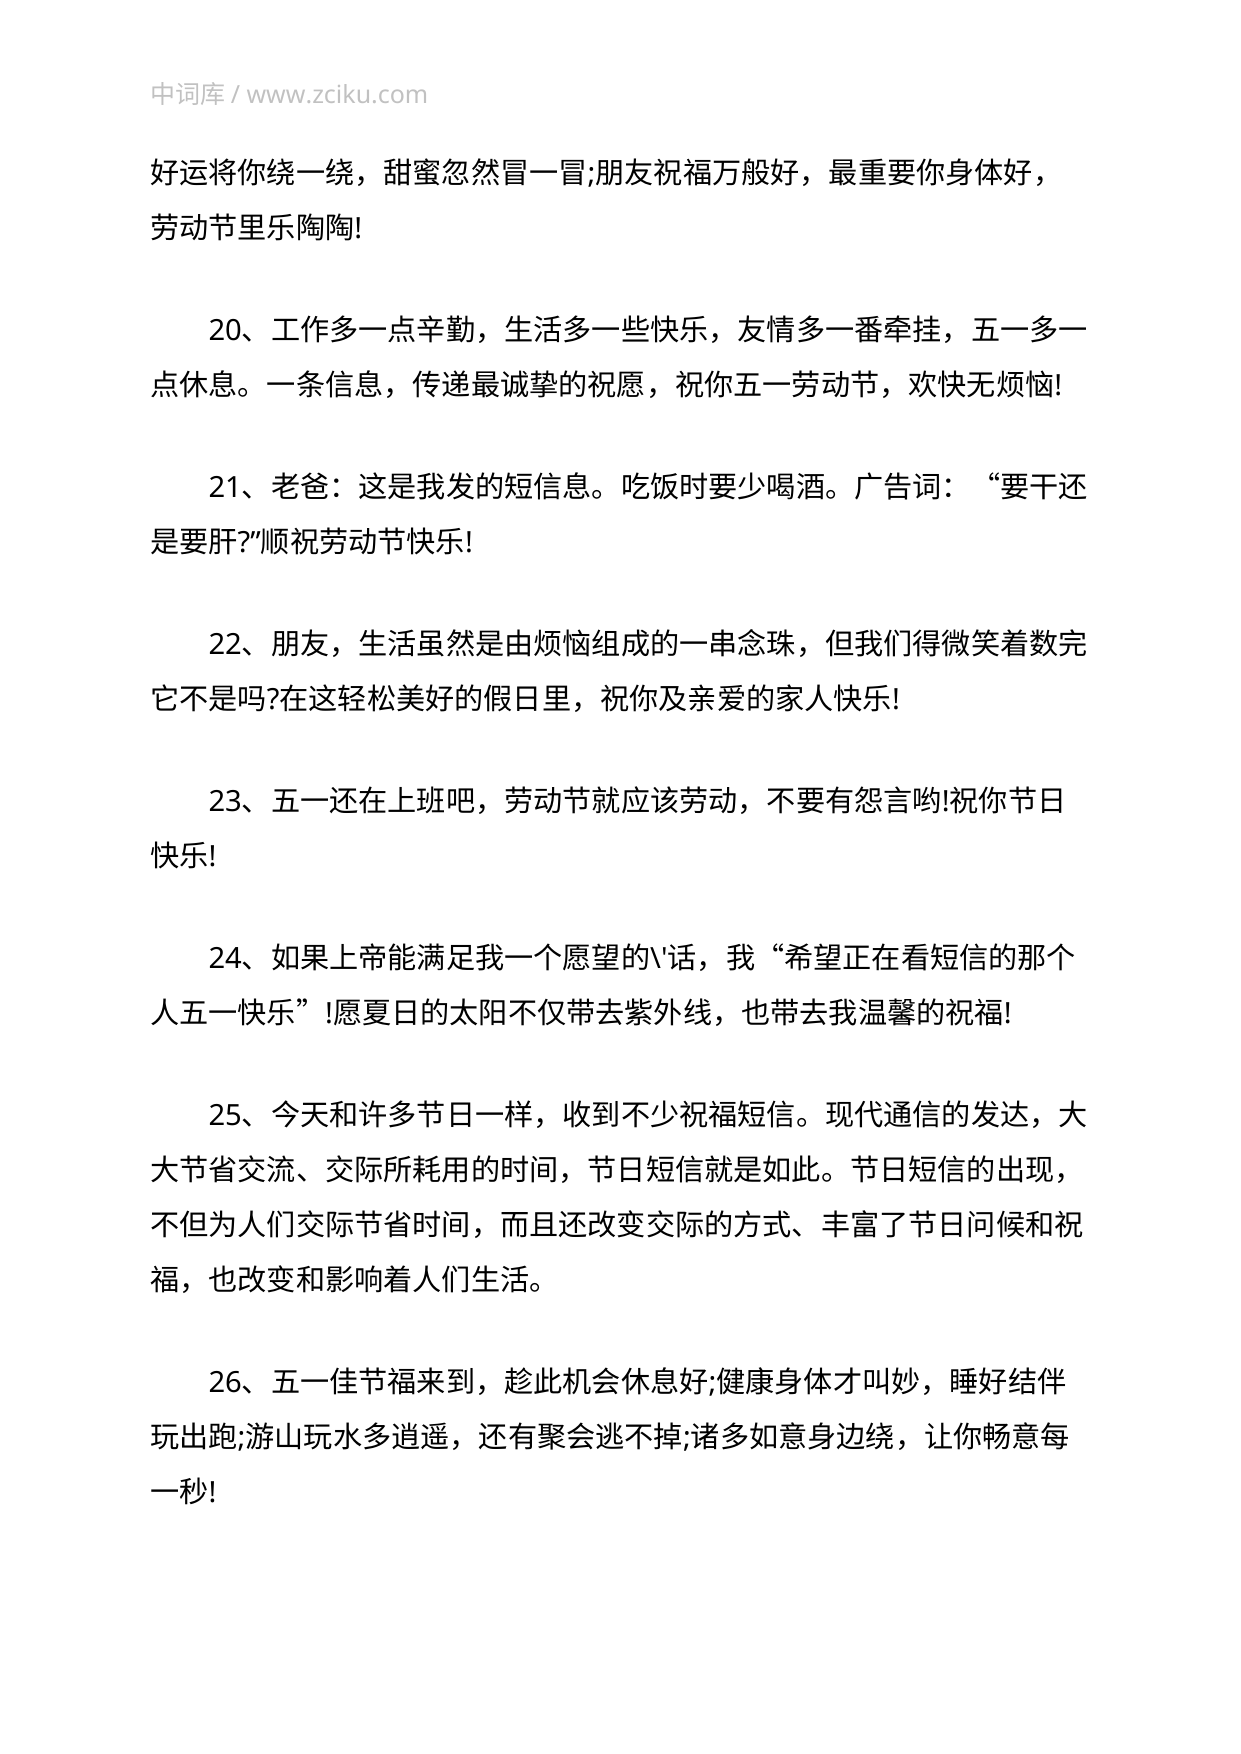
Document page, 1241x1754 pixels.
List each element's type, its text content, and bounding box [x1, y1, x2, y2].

text 26、五一佳节福来到，趁此机会休息好;健康身体才叫妙，睡好结伴玩出跑;游山玩水多逍遥，还有聚会逃不掉;诸多如意身边绕，让你畅意每一秒! [150, 1358, 1090, 1511]
text 25、今天和许多节日一样，收到不少祝福短信。现代通信的发达，大大节省交流、交际所耗用的时间，节日短信就是如此。节日短信的出现，不但为人们交际节省时间，而且还改变交际的方式、丰富了节日问候和祝福，也改变和影响着人们生活。 [150, 1092, 1090, 1299]
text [150, 150, 1090, 247]
text 24、如果上帝能满足我一个愿望的\'话，我“希望正在看短信的那个人五一快乐”!愿夏日的太阳不仅带去紫外线，也带去我温馨的祝福! [150, 935, 1090, 1032]
text 23、五一还在上班吧，劳动节就应该劳动，不要有怨言哟!祝你节日快乐! [150, 778, 1090, 875]
text 21、老爸：这是我发的短信息。吃饭时要少喝酒。广告词：“要干还是要肝?”顺祝劳动节快乐! [150, 464, 1090, 561]
text 20、工作多一点辛勤，生活多一些快乐，友情多一番牵挂，五一多一点休息。一条信息，传递最诚挚的祝愿，祝你五一劳动节，欢快无烦恼! [150, 307, 1090, 404]
text 22、朋友，生活虽然是由烦恼组成的一串念珠，但我们得微笑着数完它不是吗?在这轻松美好的假日里，祝你及亲爱的家人快乐! [150, 621, 1090, 718]
